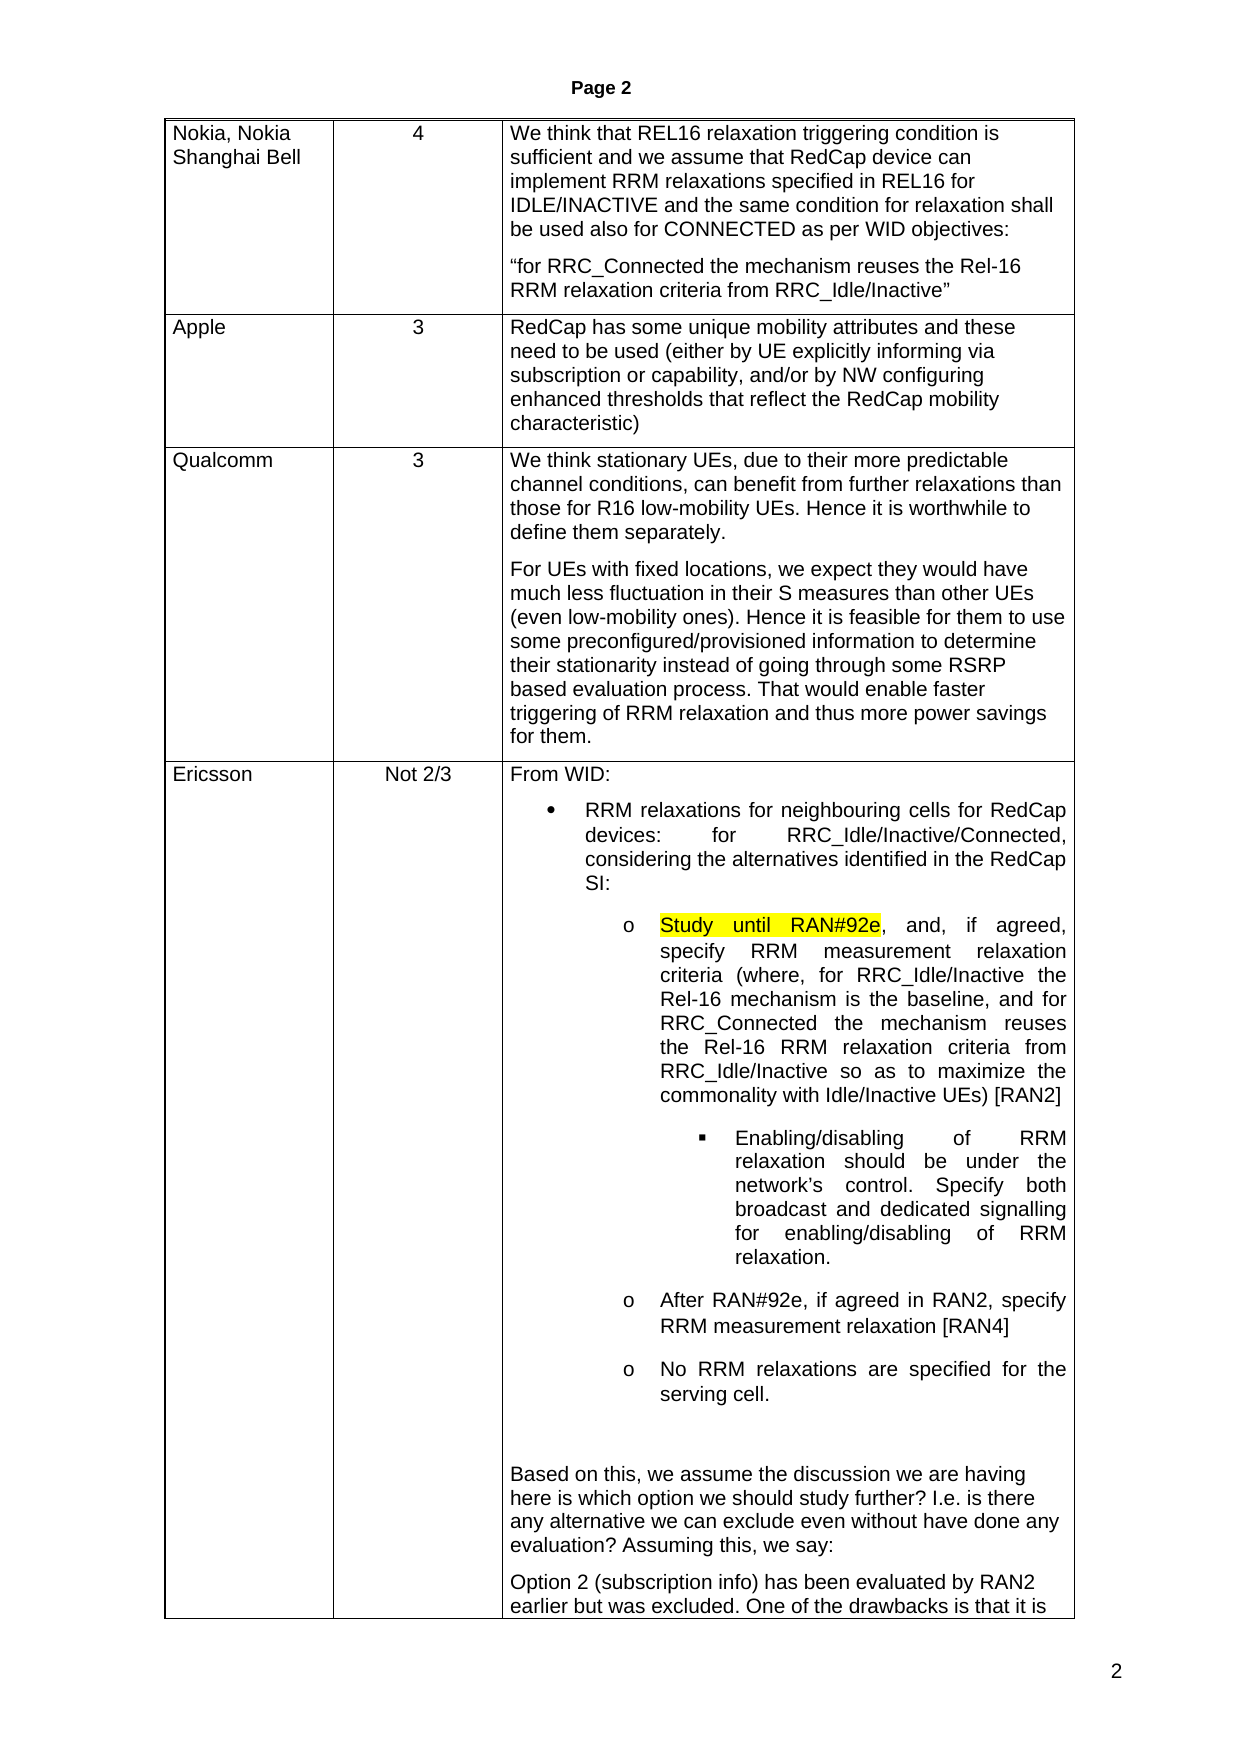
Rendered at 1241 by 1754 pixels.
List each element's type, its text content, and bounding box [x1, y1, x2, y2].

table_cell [503, 762, 1074, 1618]
table_cell Not 2/3 [334, 762, 502, 1618]
table_cell 3 [334, 448, 502, 761]
table_cell We think stationary UEs, due to their more predictable channel conditions, can benefit from further relaxations than those for R16 low-mobility UEs. Hence it is worthwhile to define them separately. For UEs with fixed locations, we expect they would have much less fluctuation in their S measures than other UEs (even low-mobility ones). Hence it is feasible for them to use some preconfigured/provisioned information to determine their stationarity instead of going through some RSRP based evaluation process. That would enable faster triggering of RRM relaxation and thus more power savings for them. [503, 448, 1074, 761]
table_cell Ericsson [166, 762, 333, 1618]
table_cell RedCap has some unique mobility attributes and these need to be used (either by UE explicitly informing via subscription or capability, and/or by NW configuring enhanced thresholds that reflect the RedCap mobility characteristic) [503, 315, 1074, 447]
table_cell Apple [166, 315, 333, 447]
table_cell Qualcomm [166, 448, 333, 761]
table_cell We think that REL16 relaxation triggering condition is sufficient and we assume that RedCap device can implement RRM relaxations specified in REL16 for IDLE/INACTIVE and the same condition for relaxation shall be used also for CONNECTED as per WID objectives: “for RRC_Connected the mechanism reuses the Rel-16 RRM relaxation criteria from RRC_Idle/Inactive” [503, 121, 1074, 314]
table_cell 3 [334, 315, 502, 447]
table_cell Nokia, Nokia Shanghai Bell [166, 121, 333, 314]
table_cell 4 [334, 121, 502, 314]
